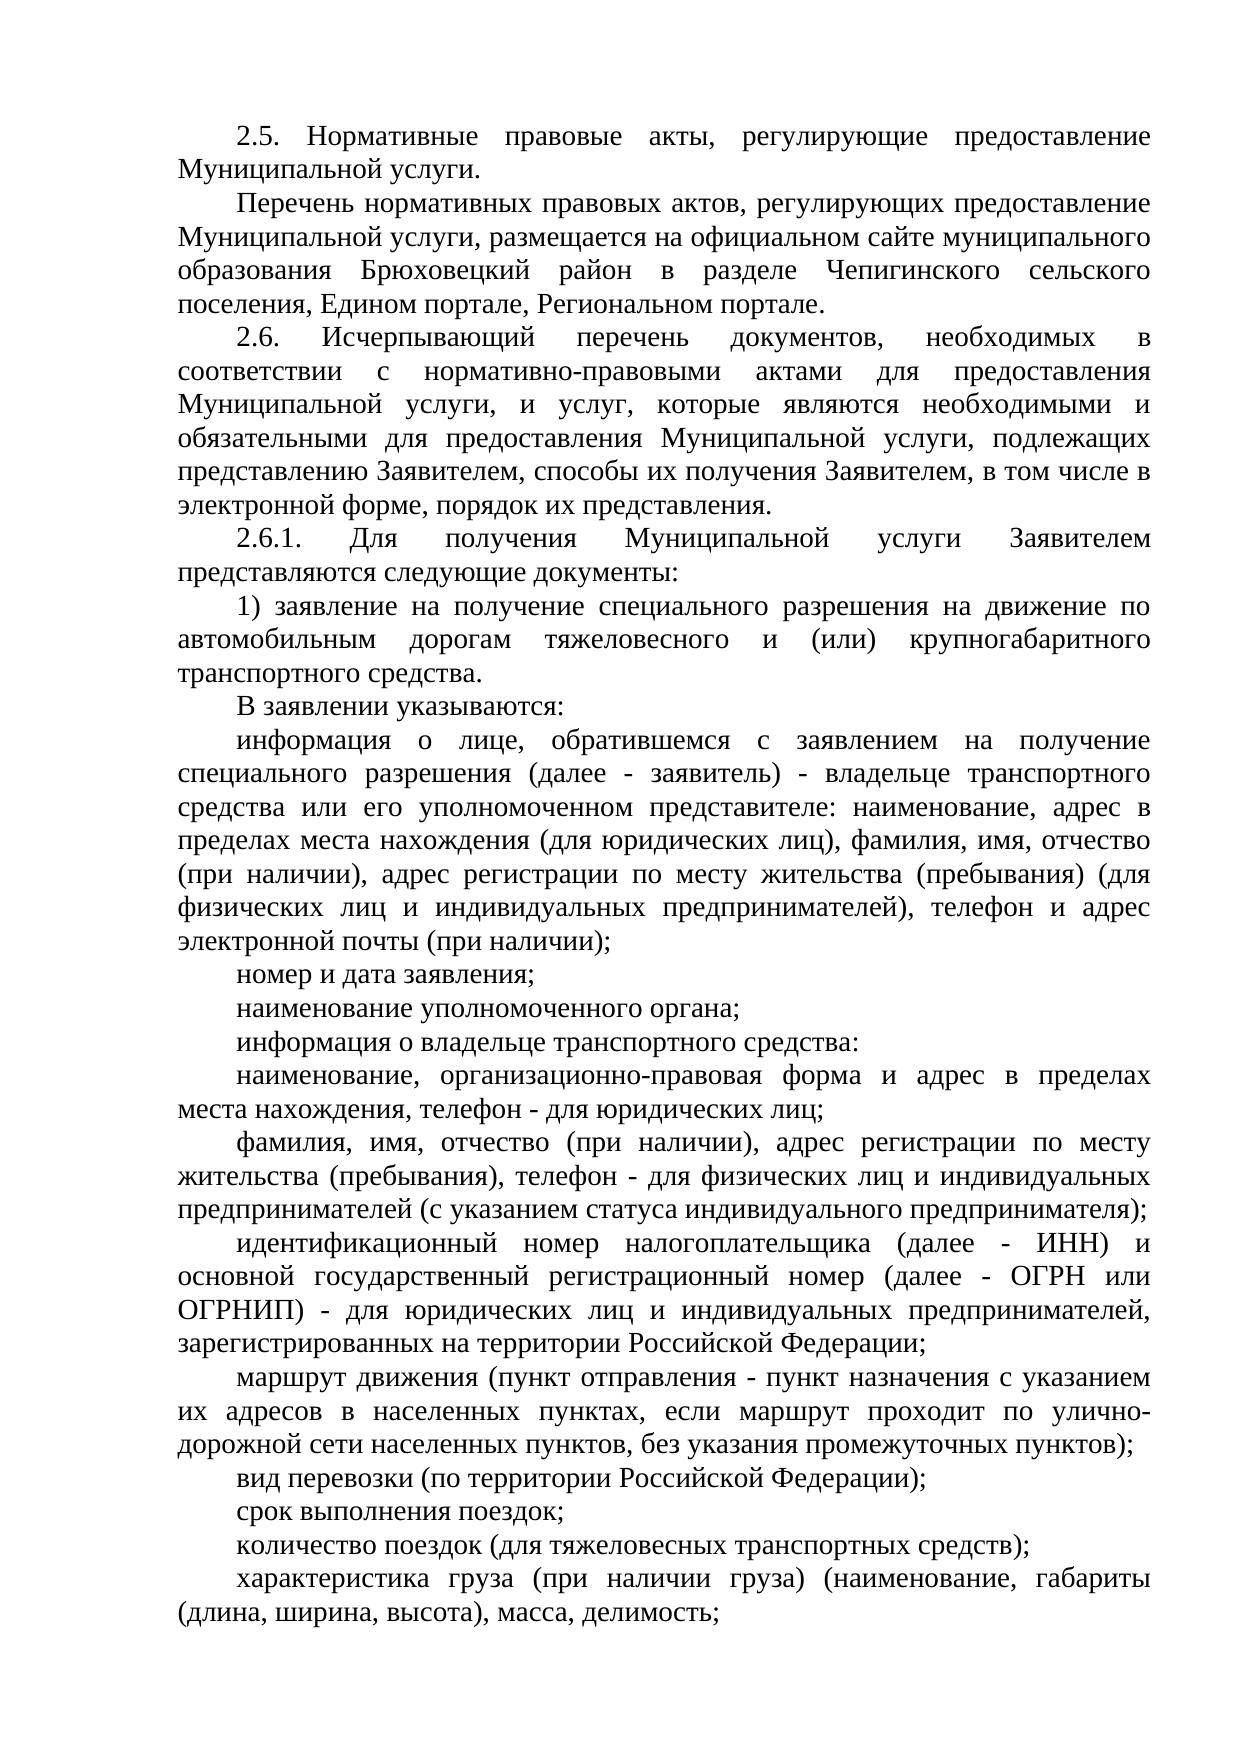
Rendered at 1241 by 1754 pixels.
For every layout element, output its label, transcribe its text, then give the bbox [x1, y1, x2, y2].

text 2.6.1. Для получения Муниципальной услуги Заявителем представляются следующие документы: [177, 521, 1152, 588]
text 1) заявление на получение специального разрешения на движение по автомобильным дорогам тяжеловесного и (или) крупногабаритного транспортного средства. [177, 588, 1152, 688]
text количество поездок (для тяжеловесных транспортных средств); [177, 1527, 1152, 1560]
text вид перевозки (по территории Российской Федерации); [177, 1460, 1152, 1493]
text наименование, организационно-правовая форма и адрес в пределах места нахождения, телефон - для юридических лиц; [177, 1057, 1152, 1124]
text Перечень нормативных правовых актов, регулирующих предоставление Муниципальной услуги, размещается на официальном сайте муниципального образования Брюховецкий район в разделе Чепигинского сельского поселения, Едином портале, Региональном портале. [177, 185, 1152, 319]
text информация о лице, обратившемся с заявлением на получение специального разрешения (далее - заявитель) - владельце транспортного средства или его уполномоченном представителе: наименование, адрес в пределах места нахождения (для юридических лиц), фамилия, имя, отчество (при наличии), адрес регистрации по месту жительства (пребывания) (для физических лиц и индивидуальных предпринимателей), телефон и адрес электронной почты (при наличии); [177, 722, 1152, 957]
text наименование уполномоченного органа; [177, 990, 1152, 1024]
text 2.5. Нормативные правовые акты, регулирующие предоставление Муниципальной услуги. [177, 118, 1152, 185]
text информация о владельце транспортного средства: [177, 1024, 1152, 1057]
text идентификационный номер налогоплательщика (далее - ИНН) и основной государственный регистрационный номер (далее - ОГРН или ОГРНИП) - для юридических лиц и индивидуальных предпринимателей, зарегистрированных на территории Российской Федерации; [177, 1225, 1152, 1359]
text срок выполнения поездок; [177, 1493, 1152, 1527]
text 2.6. Исчерпывающий перечень документов, необходимых в соответствии с нормативно-правовыми актами для предоставления Муниципальной услуги, и услуг, которые являются необходимыми и обязательными для предоставления Муниципальной услуги, подлежащих представлению Заявителем, способы их получения Заявителем, в том числе в электронной форме, порядок их представления. [177, 319, 1152, 521]
text фамилия, имя, отчество (при наличии), адрес регистрации по месту жительства (пребывания), телефон - для физических лиц и индивидуальных предпринимателей (с указанием статуса индивидуального предпринимателя); [177, 1124, 1152, 1225]
text В заявлении указываются: [177, 688, 1152, 722]
text характеристика груза (при наличии груза) (наименование, габариты (длина, ширина, высота), масса, делимость; [177, 1560, 1152, 1627]
text номер и дата заявления; [177, 957, 1152, 990]
text маршрут движения (пункт отправления - пункт назначения с указанием их адресов в населенных пунктах, если маршрут проходит по улично-дорожной сети населенных пунктов, без указания промежуточных пунктов); [177, 1359, 1152, 1460]
